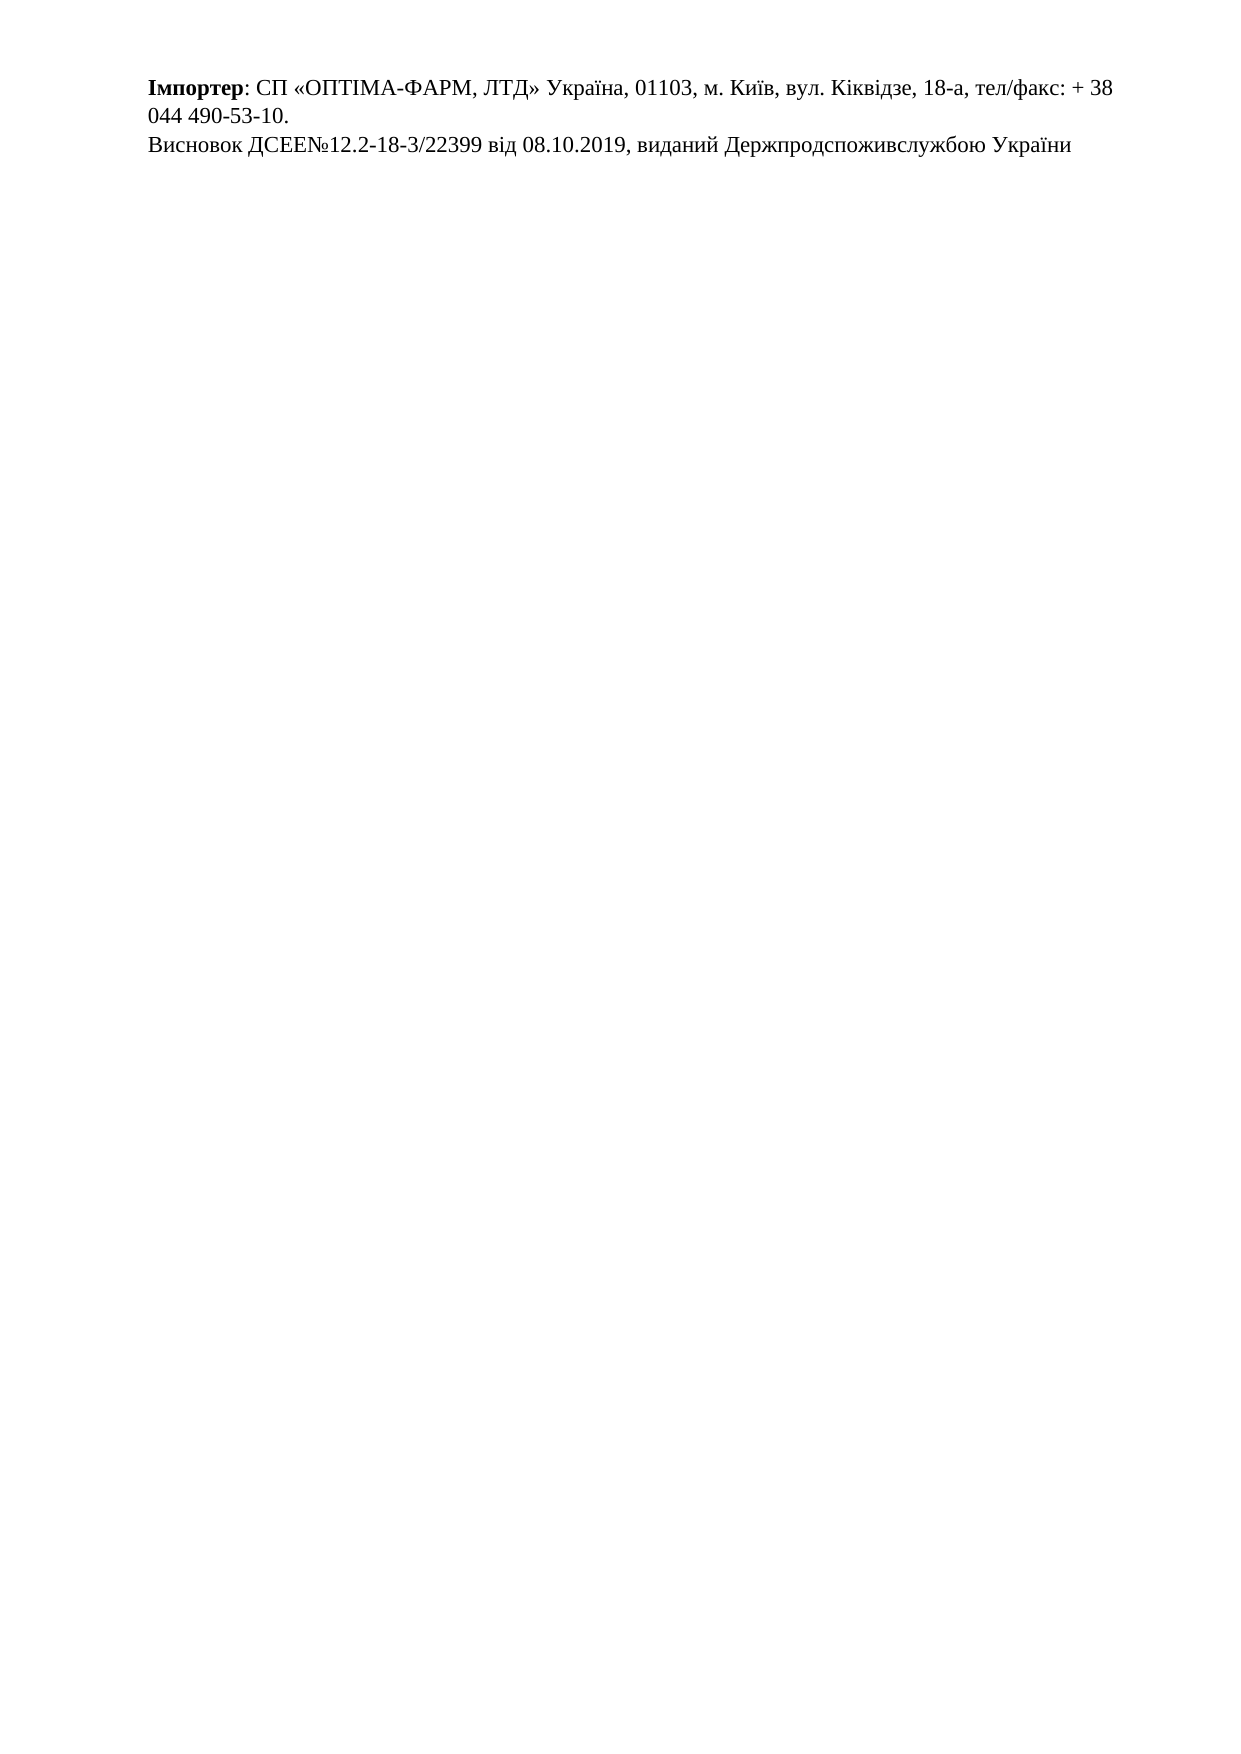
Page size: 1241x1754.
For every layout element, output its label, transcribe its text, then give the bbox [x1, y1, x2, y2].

list Висновок ДСЕЕ№12.2-18-3/22399 від 08.10.2019, виданий Держпродспоживслужбою України [148, 131, 1152, 157]
list Імпортер: СП «ОПТІМА-ФАРМ, ЛТД» Україна, 01103, м. Київ, вул. Кіквідзе, 18-а, тел/факс: + 38 044 490-53-10. [148, 74, 1152, 129]
